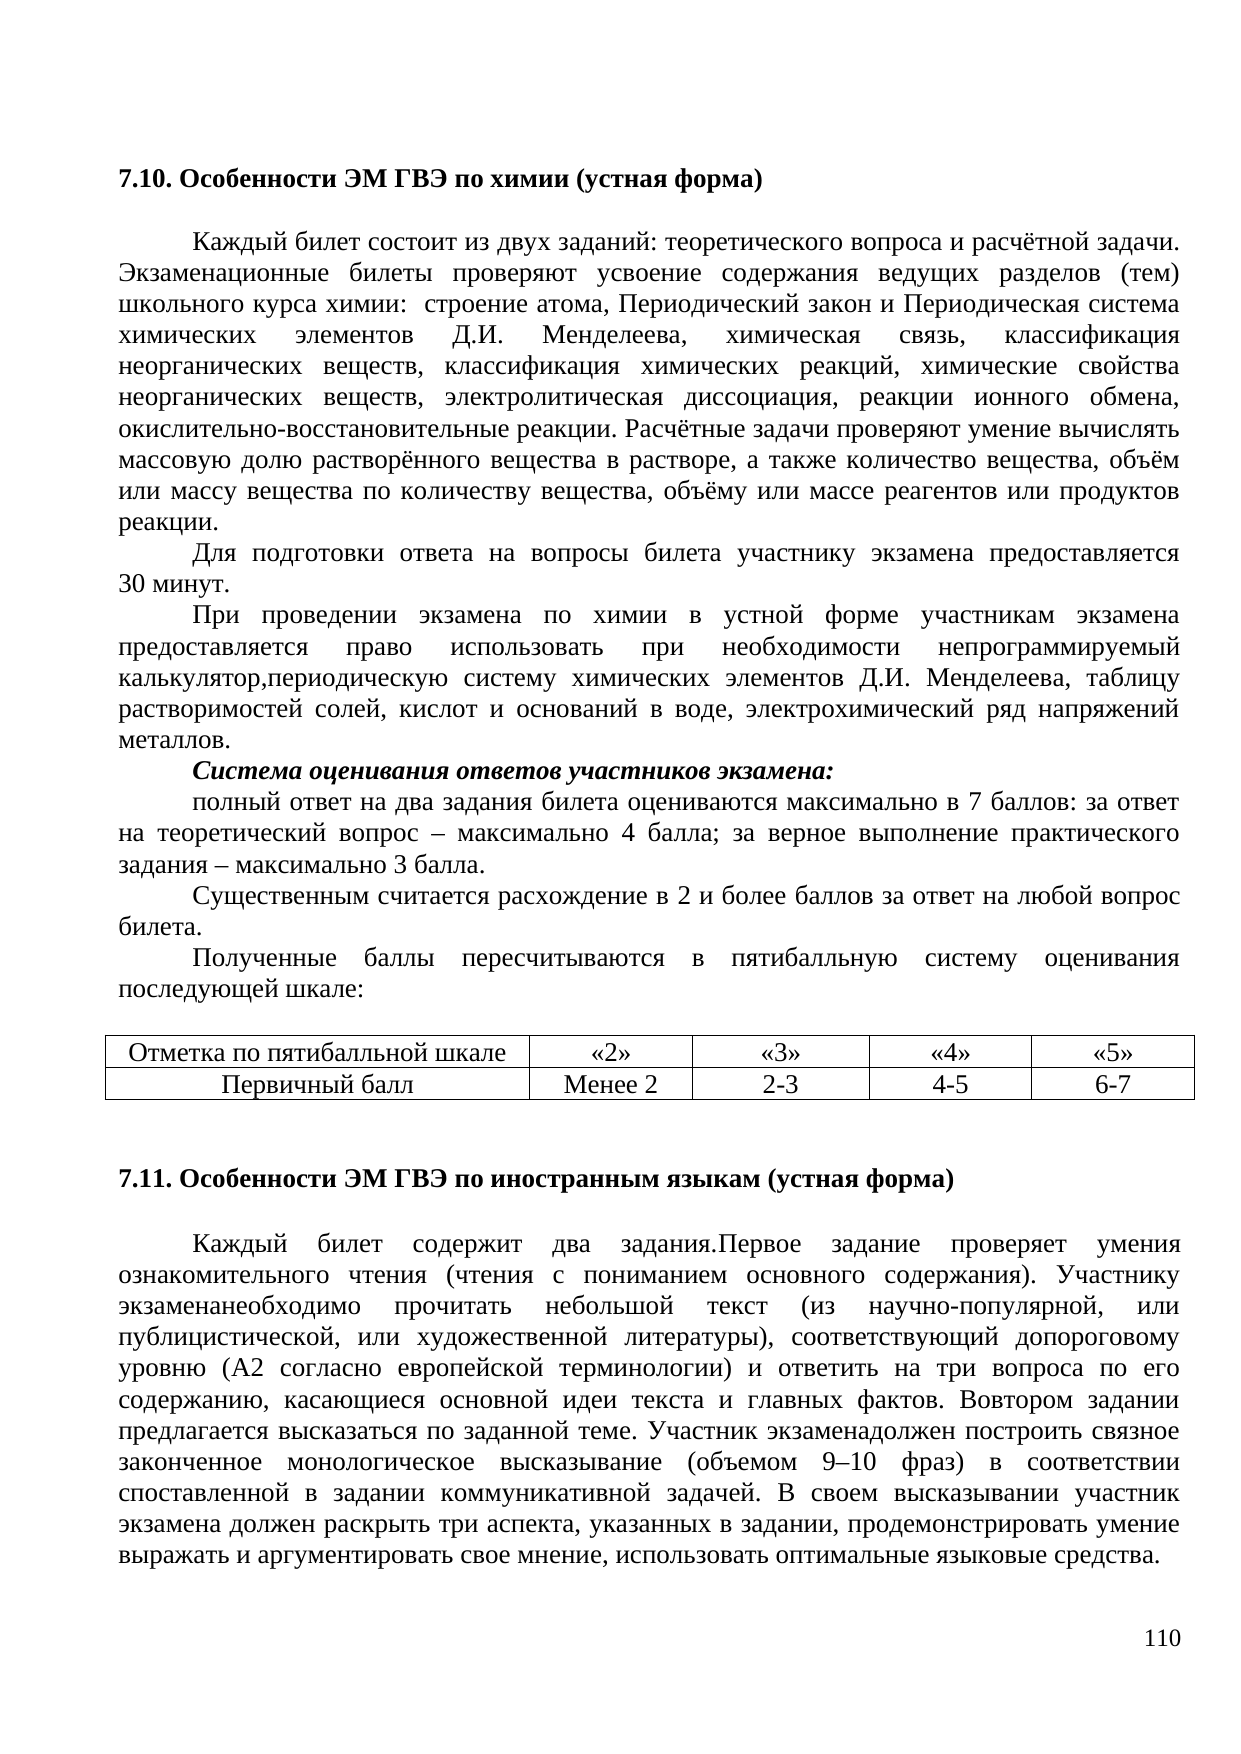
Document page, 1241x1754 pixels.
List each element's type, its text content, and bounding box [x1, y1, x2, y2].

table_cell 4-5 [870, 1068, 1031, 1099]
table_cell 2-3 [693, 1068, 869, 1099]
text Каждый билет содержит два задания.Первое задание проверяет умения ознакомительного чтения (чтения с пониманием основного содержания). Участнику экзаменанеобходимо прочитать небольшой текст (из научно-популярной, или публицистической, или художественной литературы), соответствующий допороговому уровню (А2 согласно европейской терминологии) и ответить на три вопроса по его содержанию, касающиеся основной идеи текста и главных фактов. Вовтором задании предлагается высказаться по заданной теме. Участник экзаменадолжен построить связное законченное монологическое высказывание (объемом 9–10 фраз) в соответствии споставленной в задании коммуникативной задачей. В своем высказывании участник экзамена должен раскрыть три аспекта, указанных в задании, продемонстрировать умение выражать и аргументировать свое мнение, использовать оптимальные языковые средства. [118, 1227, 1181, 1569]
table_header «3» [693, 1036, 869, 1067]
subtitle 7.11. Особенности ЭМ ГВЭ по иностранным языкам (устная форма) [118, 1162, 1181, 1193]
text Каждый билет состоит из двух заданий: теоретического вопроса и расчётной задачи. Экзаменационные билеты проверяют усвоение содержания ведущих разделов (тем) школьного курса химии: строение атома, Периодический закон и Периодическая система химических элементов Д.И. Менделеева, химическая связь, классификация неорганических веществ, классификация химических реакций, химические свойства неорганических веществ, электролитическая диссоциация, реакции ионного обмена, окислительно-восстановительные реакции. Расчётные задачи проверяют умение вычислять массовую долю растворённого вещества в растворе, а также количество вещества, объём или массу вещества по количеству вещества, объёму или массе реагентов или продуктов реакции. [118, 225, 1181, 536]
table_cell 6-7 [1032, 1068, 1194, 1099]
subtitle 7.10. Особенности ЭМ ГВЭ по химии (устная форма) [118, 162, 1181, 194]
text Полученные баллы пересчитываются в пятибалльную систему оценивания последующей шкале: [118, 941, 1181, 1003]
text полный ответ на два задания билета оцениваются максимально в 7 баллов: за ответ на теоретический вопрос – максимально 4 балла; за верное выполнение практического задания – максимально 3 балла. [118, 785, 1181, 879]
text При проведении экзамена по химии в устной форме участникам экзамена предоставляется право использовать при необходимости непрограммируемый калькулятор,периодическую систему химических элементов Д.И. Менделеева, таблицу растворимостей солей, кислот и оснований в воде, электрохимический ряд напряжений металлов. [118, 598, 1181, 754]
table_header Отметка по пятибалльной шкале [106, 1036, 529, 1067]
text Существенным считается расхождение в 2 и более баллов за ответ на любой вопрос билета. [118, 879, 1181, 941]
table_header «2» [530, 1036, 692, 1067]
table_cell Менее 2 [530, 1068, 692, 1099]
table_header «5» [1032, 1036, 1194, 1067]
table_header «4» [870, 1036, 1031, 1067]
text Для подготовки ответа на вопросы билета участнику экзамена предоставляется 30 минут. [118, 536, 1181, 598]
table_cell Первичный балл [106, 1068, 529, 1099]
text Система оценивания ответов участников экзамена: [118, 754, 1181, 785]
